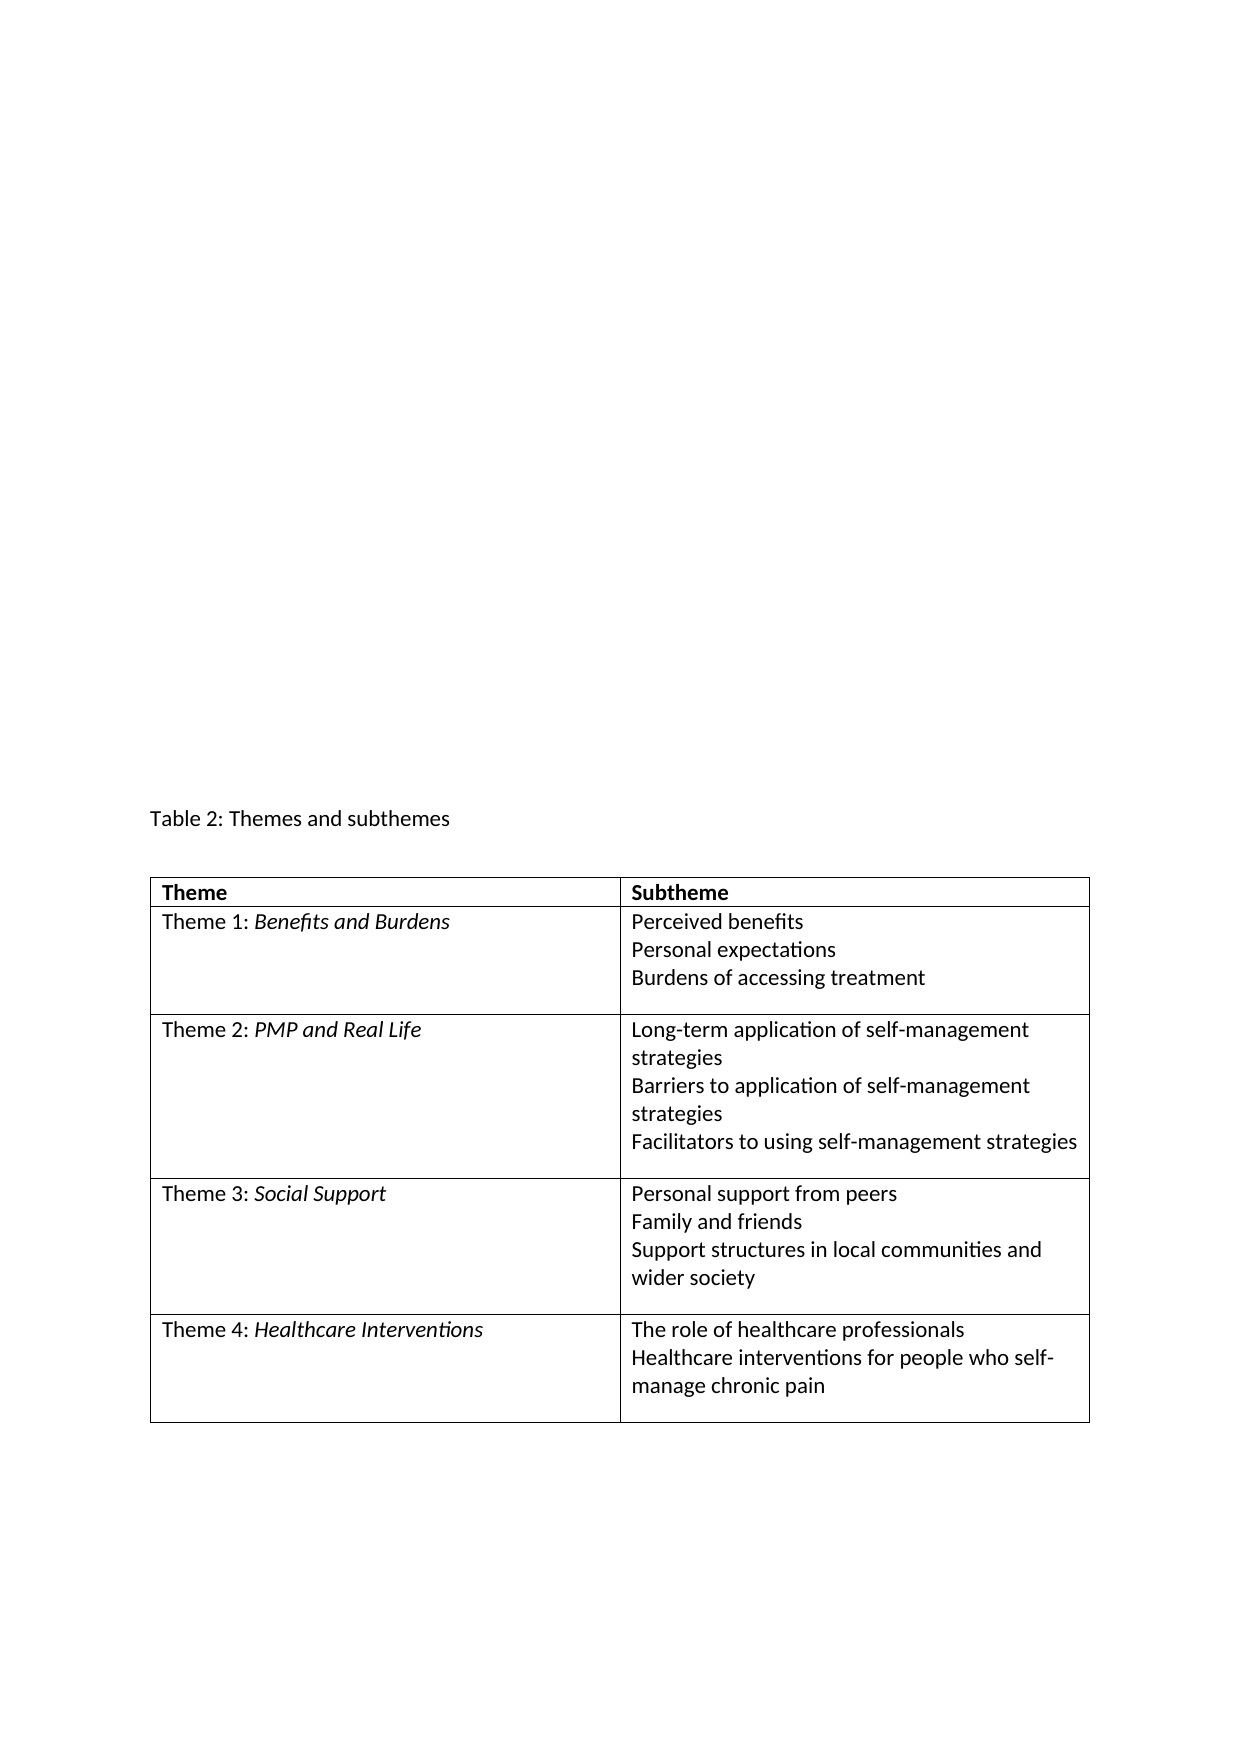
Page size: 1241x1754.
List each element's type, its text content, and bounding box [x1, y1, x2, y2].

table_cell The role of healthcare professionals Healthcare interventions for people who self-manage chronic pain [621, 1315, 1089, 1422]
table_cell Theme 2: PMP and Real Life [151, 1015, 620, 1178]
table_cell Long-term application of self-management strategies Barriers to application of self-management strategies Facilitators to using self-management strategies [621, 1015, 1089, 1178]
table_cell Theme 4: Healthcare Interventions [151, 1315, 620, 1422]
table_cell Perceived benefits Personal expectations Burdens of accessing treatment [621, 907, 1089, 1014]
table_cell Personal support from peers Family and friends Support structures in local communities and wider society [621, 1179, 1089, 1314]
table_cell Theme 3: Social Support [151, 1179, 620, 1314]
text Table 2: Themes and subthemes [150, 804, 1090, 832]
table_cell Theme 1: Benefits and Burdens [151, 907, 620, 1014]
table_header Theme [151, 878, 620, 906]
table_header Subtheme [621, 878, 1089, 906]
